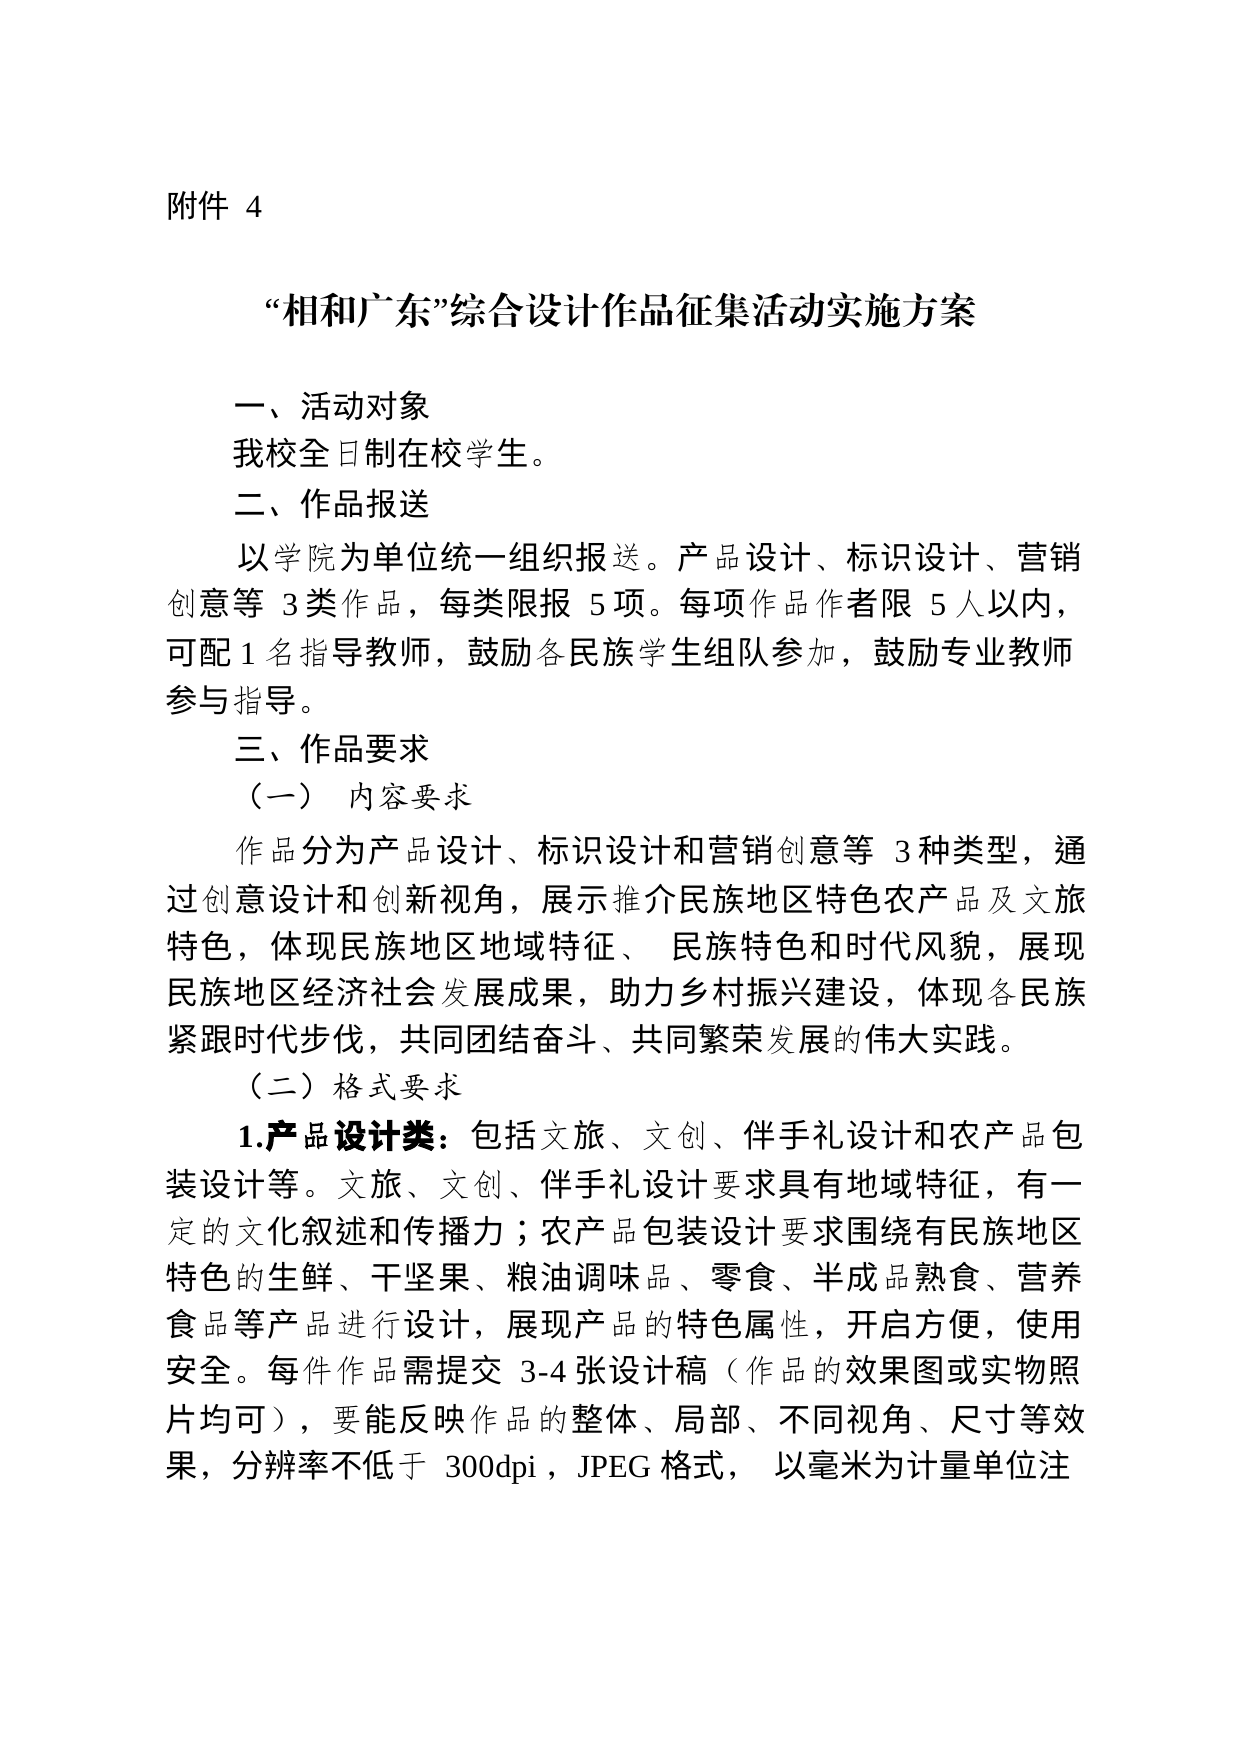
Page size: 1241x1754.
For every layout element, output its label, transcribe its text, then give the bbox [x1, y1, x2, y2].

text 以学院为单位统一组织报送。产品设计、标识设计、营销创意等 3类作品，每类限报 5项。每项作品作者限 5人以内，可配1名指导教师，鼓励各民族学生组队参加，鼓励专业教师参与指导。 [165, 537, 1087, 717]
text （一） 内容要求 [232, 781, 1087, 815]
text （二）格式要求 [232, 1071, 1087, 1105]
text 一、活动对象 [233, 389, 1087, 424]
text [165, 1115, 1087, 1485]
text 作品分为产品设计、标识设计和营销创意等 3种类型，通过创意设计和创新视角，展示推介民族地区特色农产品及文旅特色，体现民族地区地域特征、 民族特色和时代风貌，展现民族地区经济社会发展成果，助力乡村振兴建设，体现各民族紧跟时代步伐，共同团结奋斗、共同繁荣发展的伟大实践。 [166, 831, 1087, 1056]
text 三、作品要求 [233, 732, 1087, 767]
text “相和广东”综合设计作品征集活动实施方案 [264, 289, 1087, 332]
text 二、作品报送 [233, 488, 1087, 522]
text 附件 4 [165, 188, 1087, 225]
text 我校全日制在校学生。 [233, 439, 1087, 472]
